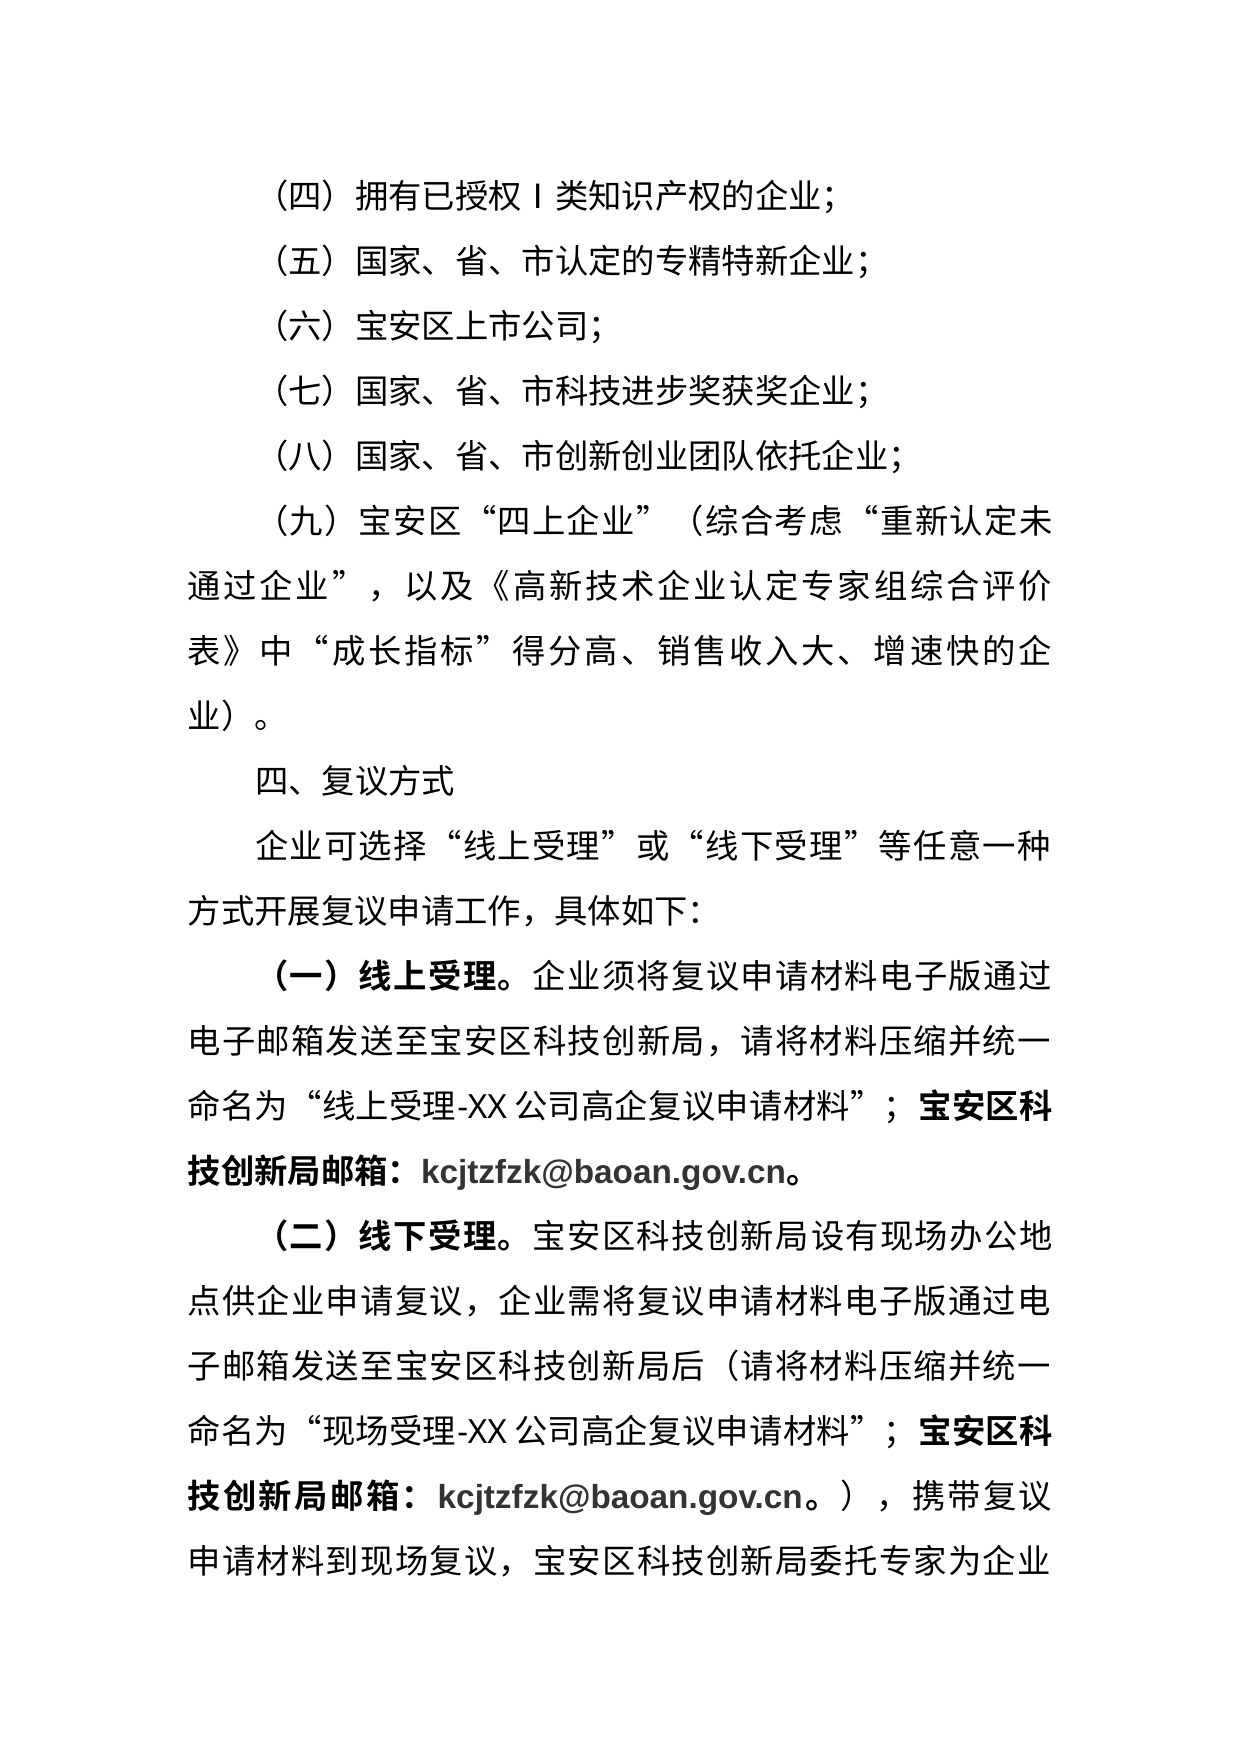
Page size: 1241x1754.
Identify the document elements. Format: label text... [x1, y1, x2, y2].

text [187, 1202, 1053, 1592]
text （八）国家、省、市创新创业团队依托企业； [187, 422, 1053, 487]
text （九）宝安区“四上企业”（综合考虑“重新认定未通过企业”，以及《高新技术企业认定专家组综合评价表》中“成长指标”得分高、销售收入大、增速快的企业）。 [187, 487, 1053, 747]
text （一）线上受理。企业须将复议申请材料电子版通过电子邮箱发送至宝安区科技创新局，请将材料压缩并统一命名为“线上受理-XX公司高企复议申请材料”；宝安区科技创新局邮箱：kcjtzfzk@baoan.gov.cn。 [187, 942, 1053, 1202]
text （四）拥有已授权Ⅰ类知识产权的企业； [187, 162, 1053, 227]
text 四、复议方式 [187, 747, 1053, 812]
text （五）国家、省、市认定的专精特新企业； [187, 227, 1053, 292]
text （七）国家、省、市科技进步奖获奖企业； [187, 357, 1053, 422]
text （六）宝安区上市公司； [187, 292, 1053, 357]
text 企业可选择“线上受理”或“线下受理”等任意一种方式开展复议申请工作，具体如下： [187, 812, 1053, 942]
